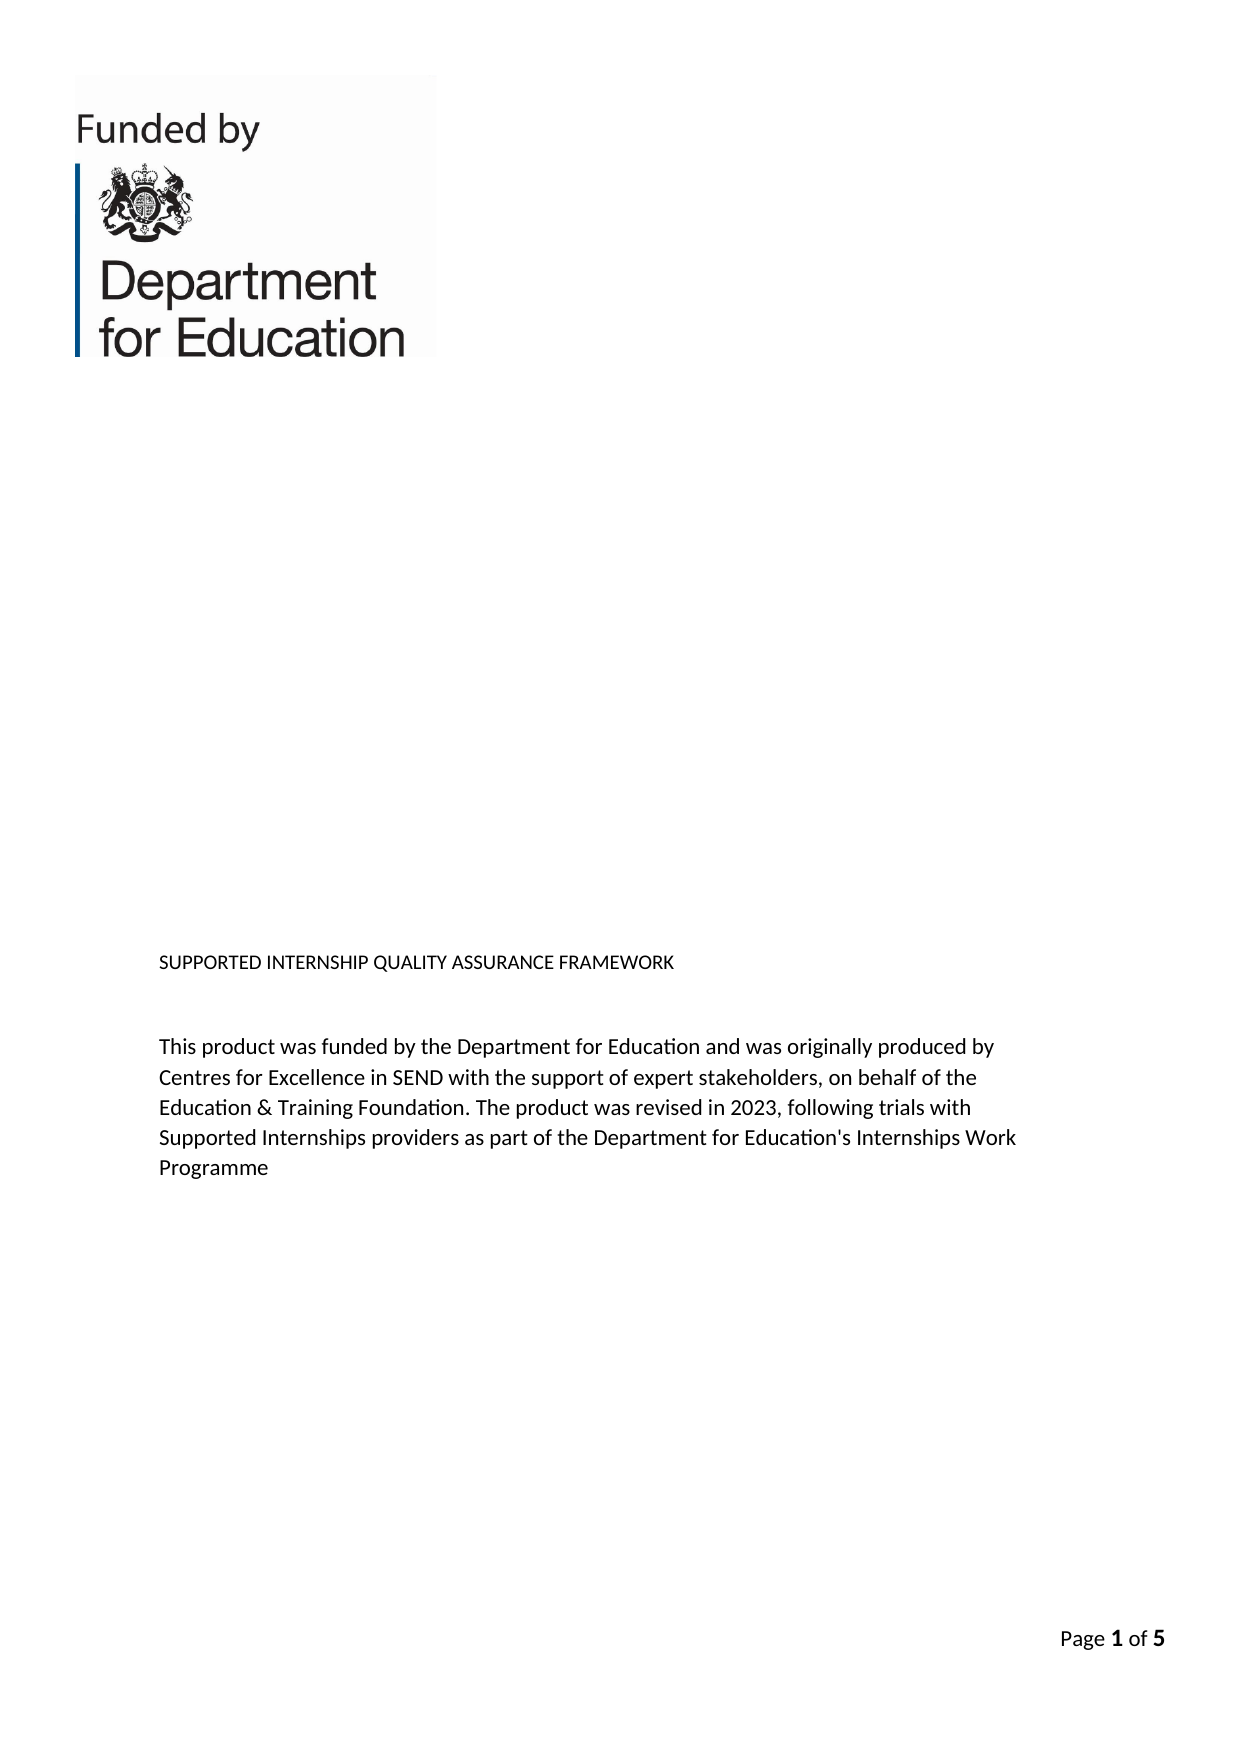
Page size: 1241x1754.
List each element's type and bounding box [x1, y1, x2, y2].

picture [75, 75, 437, 357]
